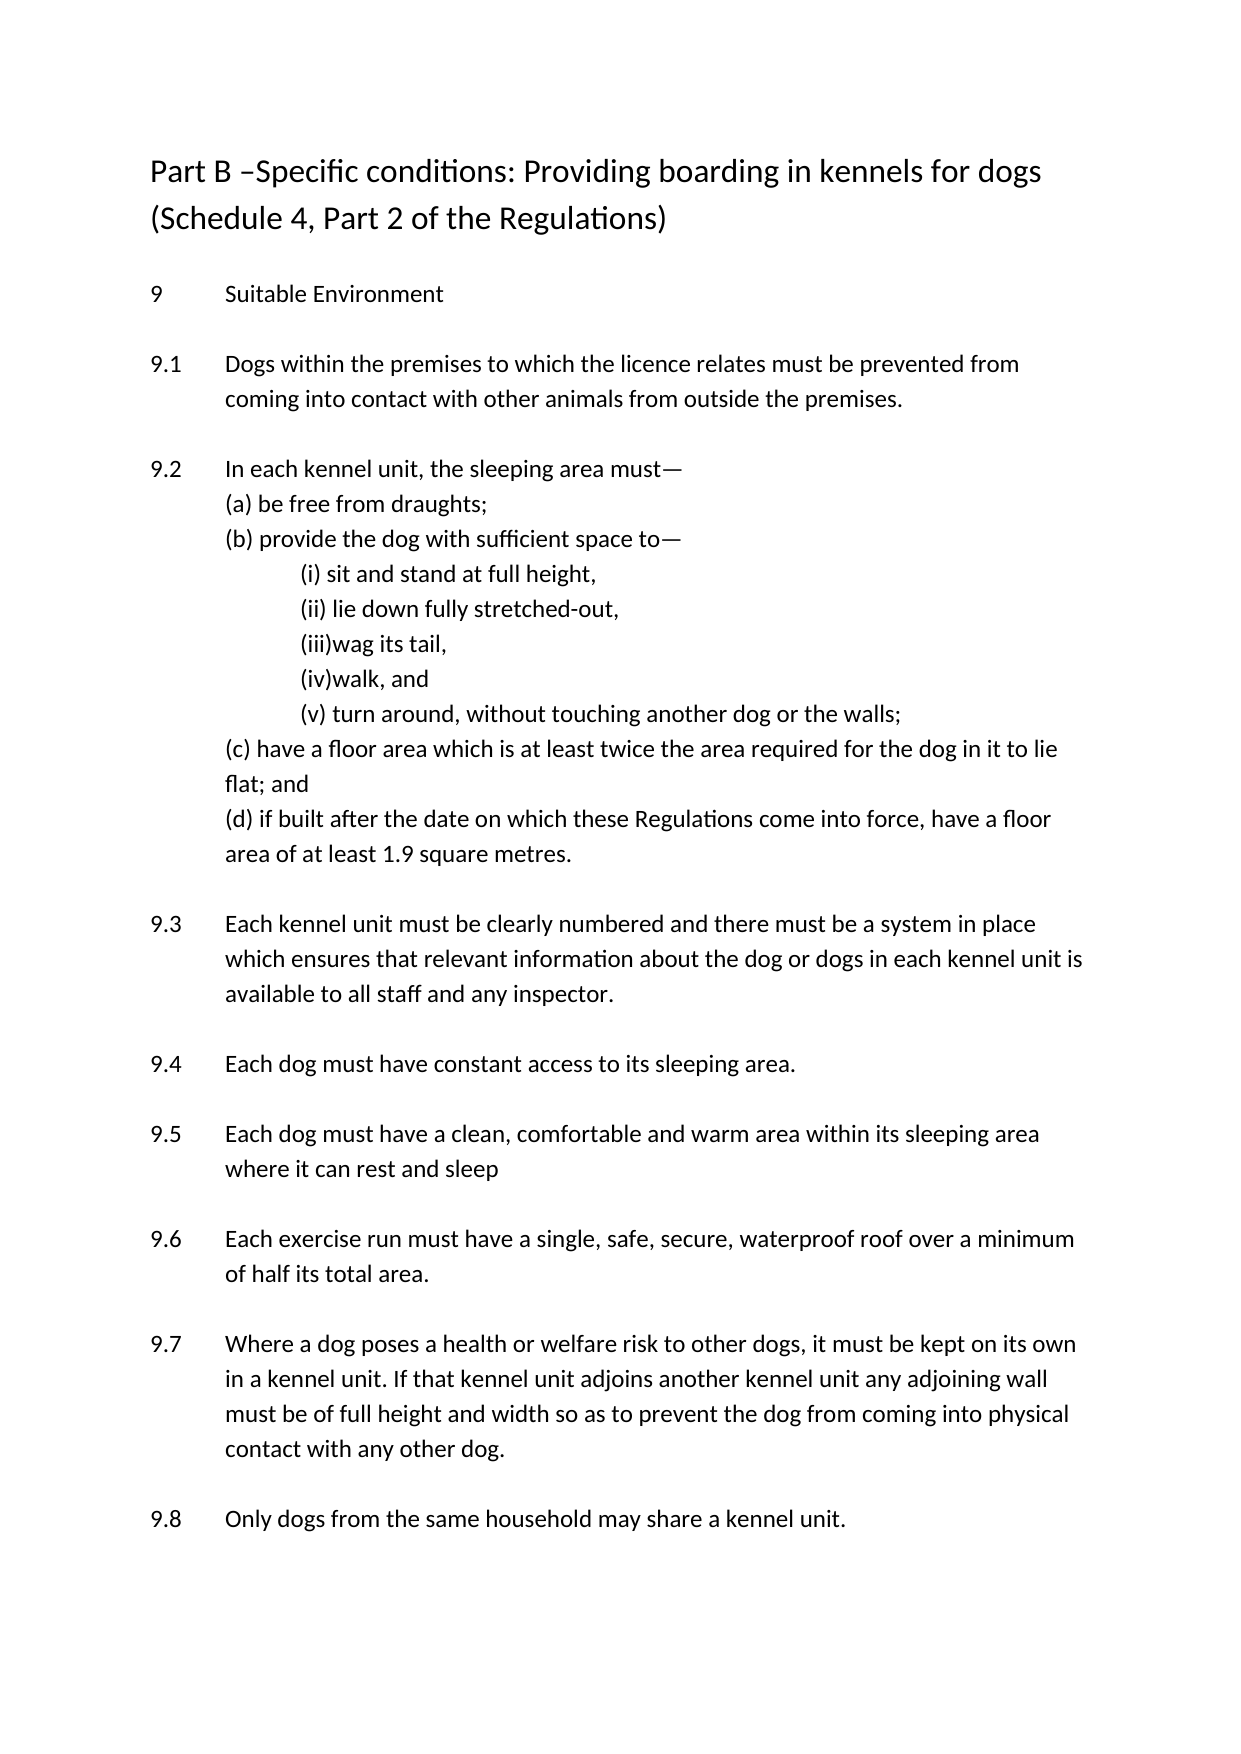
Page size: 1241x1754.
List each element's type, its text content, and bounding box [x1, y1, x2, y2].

text (iv)walk, and [225, 663, 1090, 694]
text 9.2 In each kennel unit, the sleeping area must— [150, 453, 1090, 484]
text Part B –Specific conditions: Providing boarding in kennels for dogs (Schedule 4, Part 2 of the Regulations) [150, 150, 1090, 237]
text (b) provide the dog with sufficient space to— [150, 523, 1090, 554]
text (c) have a floor area which is at least twice the area required for the dog in it to lie flat; and [225, 733, 1090, 799]
text 9 Suitable Environment [150, 278, 1090, 309]
text (iii)wag its tail, [225, 628, 1090, 659]
text 9.7 Where a dog poses a health or welfare risk to other dogs, it must be kept on its own in a kennel unit. If that kennel unit adjoins another kennel unit any adjoining wall must be of full height and width so as to prevent the dog from coming into physical contact with any other dog. [150, 1328, 1090, 1464]
text 9.6 Each exercise run must have a single, safe, secure, waterproof roof over a minimum of half its total area. [150, 1223, 1090, 1289]
text (a) be free from draughts; [150, 488, 1090, 519]
text (ii) lie down fully stretched-out, [225, 593, 1090, 624]
text (i) sit and stand at full height, [225, 558, 1090, 589]
text 9.1 Dogs within the premises to which the licence relates must be prevented from coming into contact with other animals from outside the premises. [150, 348, 1090, 414]
text (d) if built after the date on which these Regulations come into force, have a floor area of at least 1.9 square metres. [225, 803, 1090, 869]
text 9.5 Each dog must have a clean, comfortable and warm area within its sleeping area where it can rest and sleep [150, 1118, 1090, 1184]
text 9.3 Each kennel unit must be clearly numbered and there must be a system in place which ensures that relevant information about the dog or dogs in each kennel unit is available to all staff and any inspector. [150, 908, 1090, 1009]
text 9.4 Each dog must have constant access to its sleeping area. [150, 1048, 1090, 1079]
text 9.8 Only dogs from the same household may share a kennel unit. [150, 1503, 1090, 1534]
text (v) turn around, without touching another dog or the walls; [225, 698, 1090, 729]
